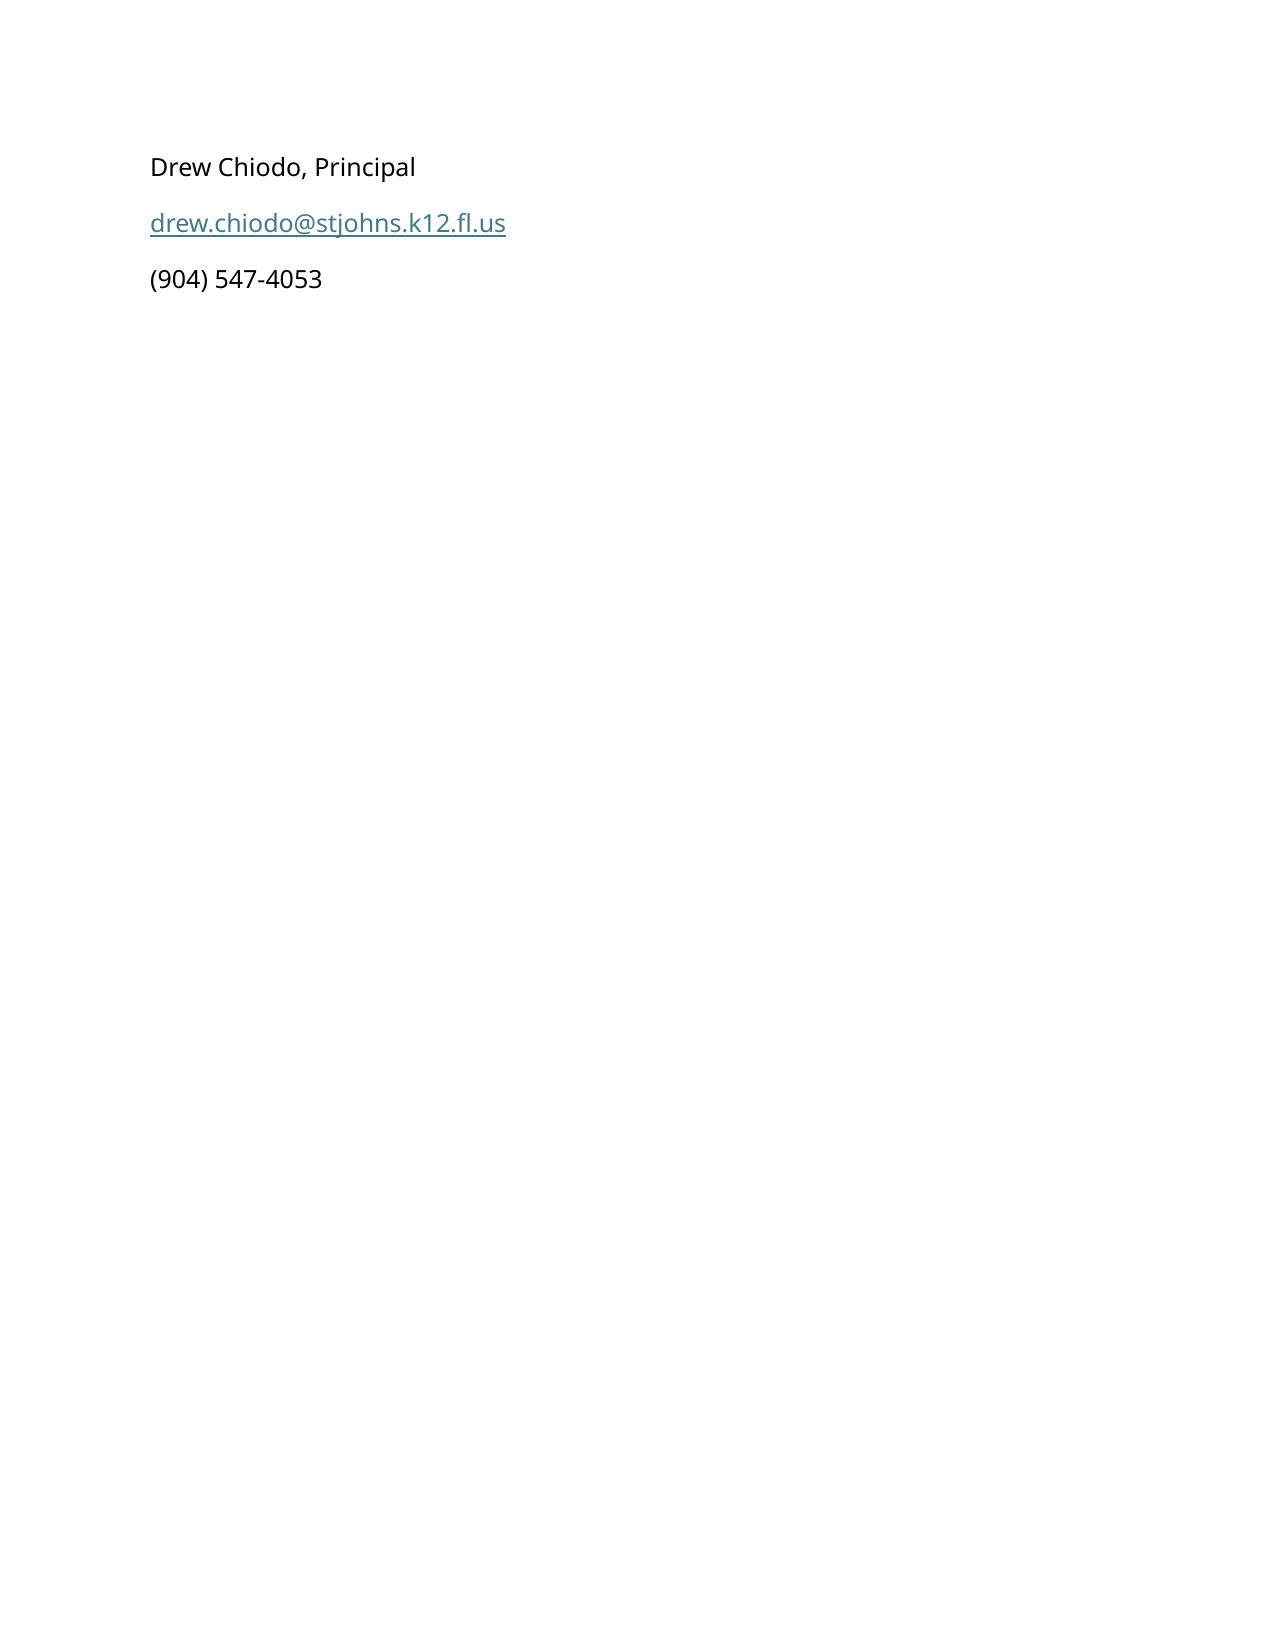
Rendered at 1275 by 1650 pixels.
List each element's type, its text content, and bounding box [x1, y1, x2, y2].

text Drew Chiodo, Principal [150, 150, 1125, 184]
text drew.chiodo@stjohns.k12.fl.us [150, 206, 1125, 240]
text (904) 547-4053 [150, 262, 1125, 296]
